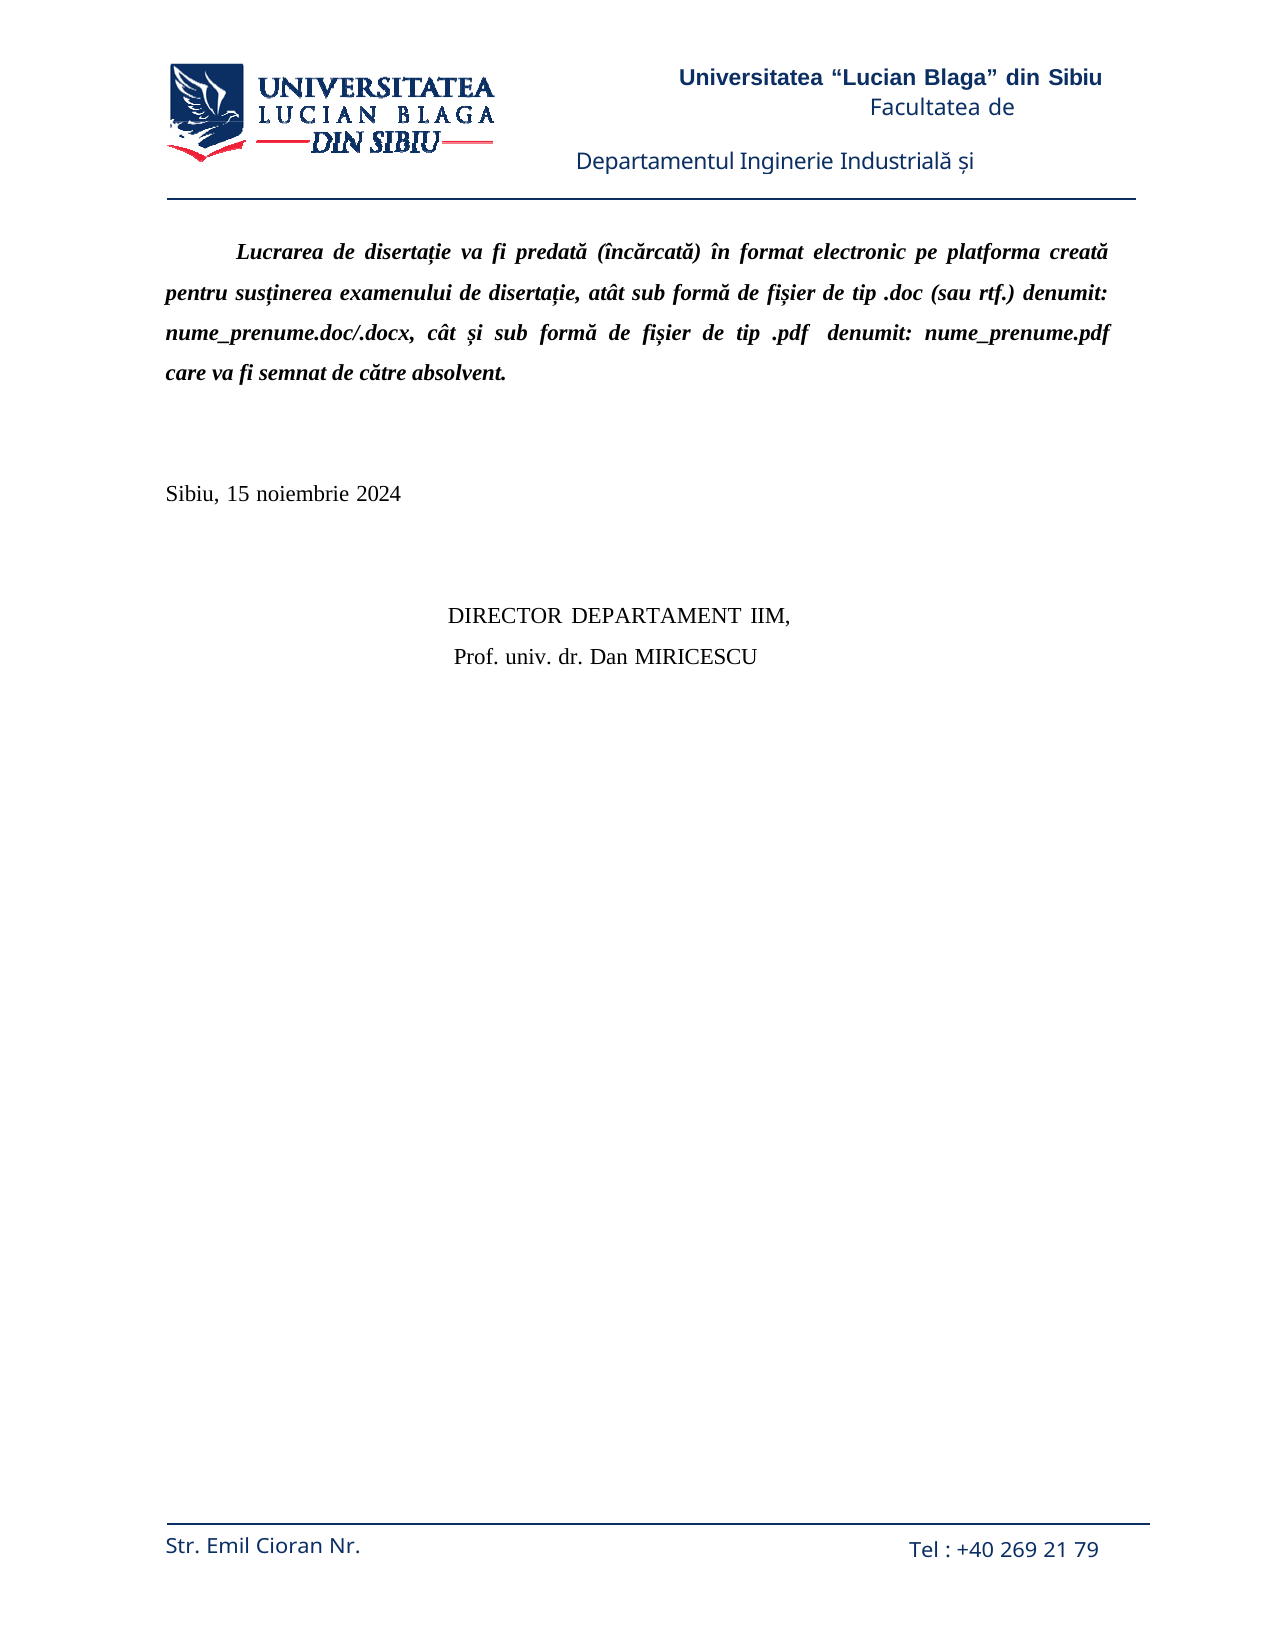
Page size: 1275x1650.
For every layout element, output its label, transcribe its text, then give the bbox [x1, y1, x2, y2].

text Sibiu, 15 noiembrie 2024 [165, 481, 1125, 507]
picture [165, 59, 496, 164]
subtitle Lucrarea de disertație va fi predată (încărcată) în format electronic pe platforma creată pentru susținerea examenului de disertație, atât sub formă de fișier de tip .doc (sau rtf.) denumit: nume_prenume.doc/.docx, cât și sub formă de fișier de tip .pdf denumit: nume_prenume.pdf care va fi semnat de către absolvent. [165, 238, 1110, 386]
text DIRECTOR DEPARTAMENT IIM, [448, 602, 1125, 629]
text Prof. univ. dr. Dan MIRICESCU [453, 643, 1125, 669]
